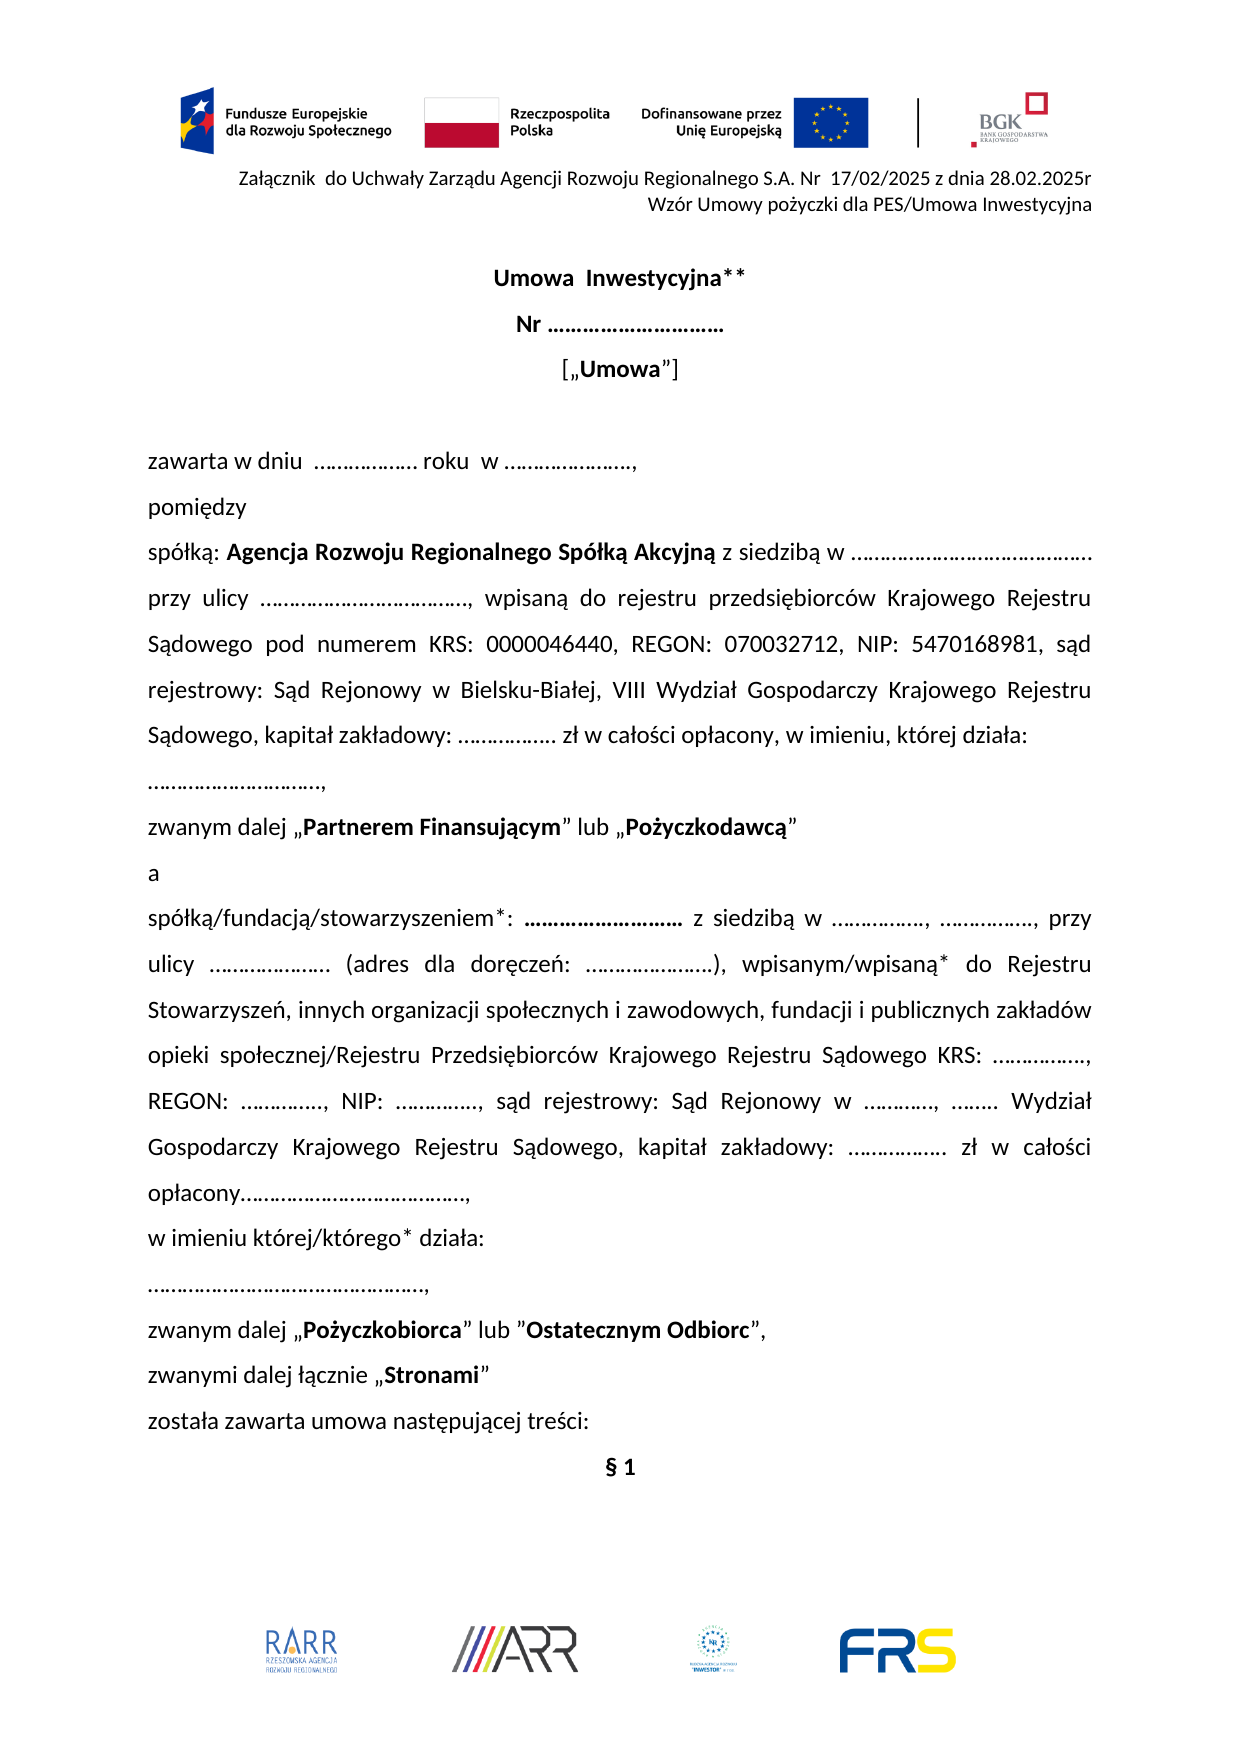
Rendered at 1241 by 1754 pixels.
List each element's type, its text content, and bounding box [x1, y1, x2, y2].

text spółką/fundacją/stowarzyszeniem*: ……………………… z siedzibą w ……………., ……………., przy ulicy ………………… (adres dla doręczeń: ………………….), wpisanym/wpisaną* do Rejestru Stowarzyszeń, innych organizacji społecznych i zawodowych, fundacji i publicznych zakładów opieki społecznej/Rejestru Przedsiębiorców Krajowego Rejestru Sądowego KRS: ……………., REGON: ………….., NIP: ………….., sąd rejestrowy: Sąd Rejonowy w …………, …….. Wydział Gospodarczy Krajowego Rejestru Sądowego, kapitał zakładowy: …………….. zł w całości opłacony…………………………………, [148, 902, 1093, 1207]
text …………………………, [148, 765, 1093, 796]
text zwanym dalej „Pożyczkobiorca” lub ”Ostatecznym Odbiorc”, [148, 1314, 1093, 1344]
text w imieniu której/którego* działa: [148, 1222, 1093, 1253]
text …………………………………………, [148, 1268, 1093, 1299]
picture [147, 1617, 1093, 1681]
text [„Umowa”] [148, 354, 1093, 384]
text została zawarta umowa następującej treści: [148, 1405, 1093, 1436]
text Wzór Umowy pożyczki dla PES/Umowa Inwestycyjna [148, 191, 1093, 216]
text zwanymi dalej łącznie „Stronami” [148, 1360, 1093, 1390]
picture [147, 73, 1093, 166]
text zwanym dalej „Partnerem Finansującym” lub „Pożyczkodawcą” [148, 811, 1093, 841]
text spółką: Agencja Rozwoju Regionalnego Spółką Akcyjną z siedzibą w …………………………………… przy ulicy ………………………………, wpisaną do rejestru przedsiębiorców Krajowego Rejestru Sądowego pod numerem KRS: 0000046440, REGON: 070032712, NIP: 5470168981, sąd rejestrowy: Sąd Rejonowy w Bielsku-Białej, VIII Wydział Gospodarczy Krajowego Rejestru Sądowego, kapitał zakładowy: …………….. zł w całości opłacony, w imieniu, której działa: [148, 537, 1093, 750]
text Umowa Inwestycyjna** [148, 262, 1093, 293]
text pomiędzy [148, 491, 1093, 521]
text zawarta w dniu ……………… roku w …………………., [148, 445, 1093, 476]
text § 1 [148, 1451, 1093, 1482]
text a [148, 857, 1093, 887]
text Nr ………………………… [148, 308, 1093, 338]
text Załącznik do Uchwały Zarządu Agencji Rozwoju Regionalnego S.A. Nr 17/02/2025 z dnia 28.02.2025r [148, 166, 1093, 191]
